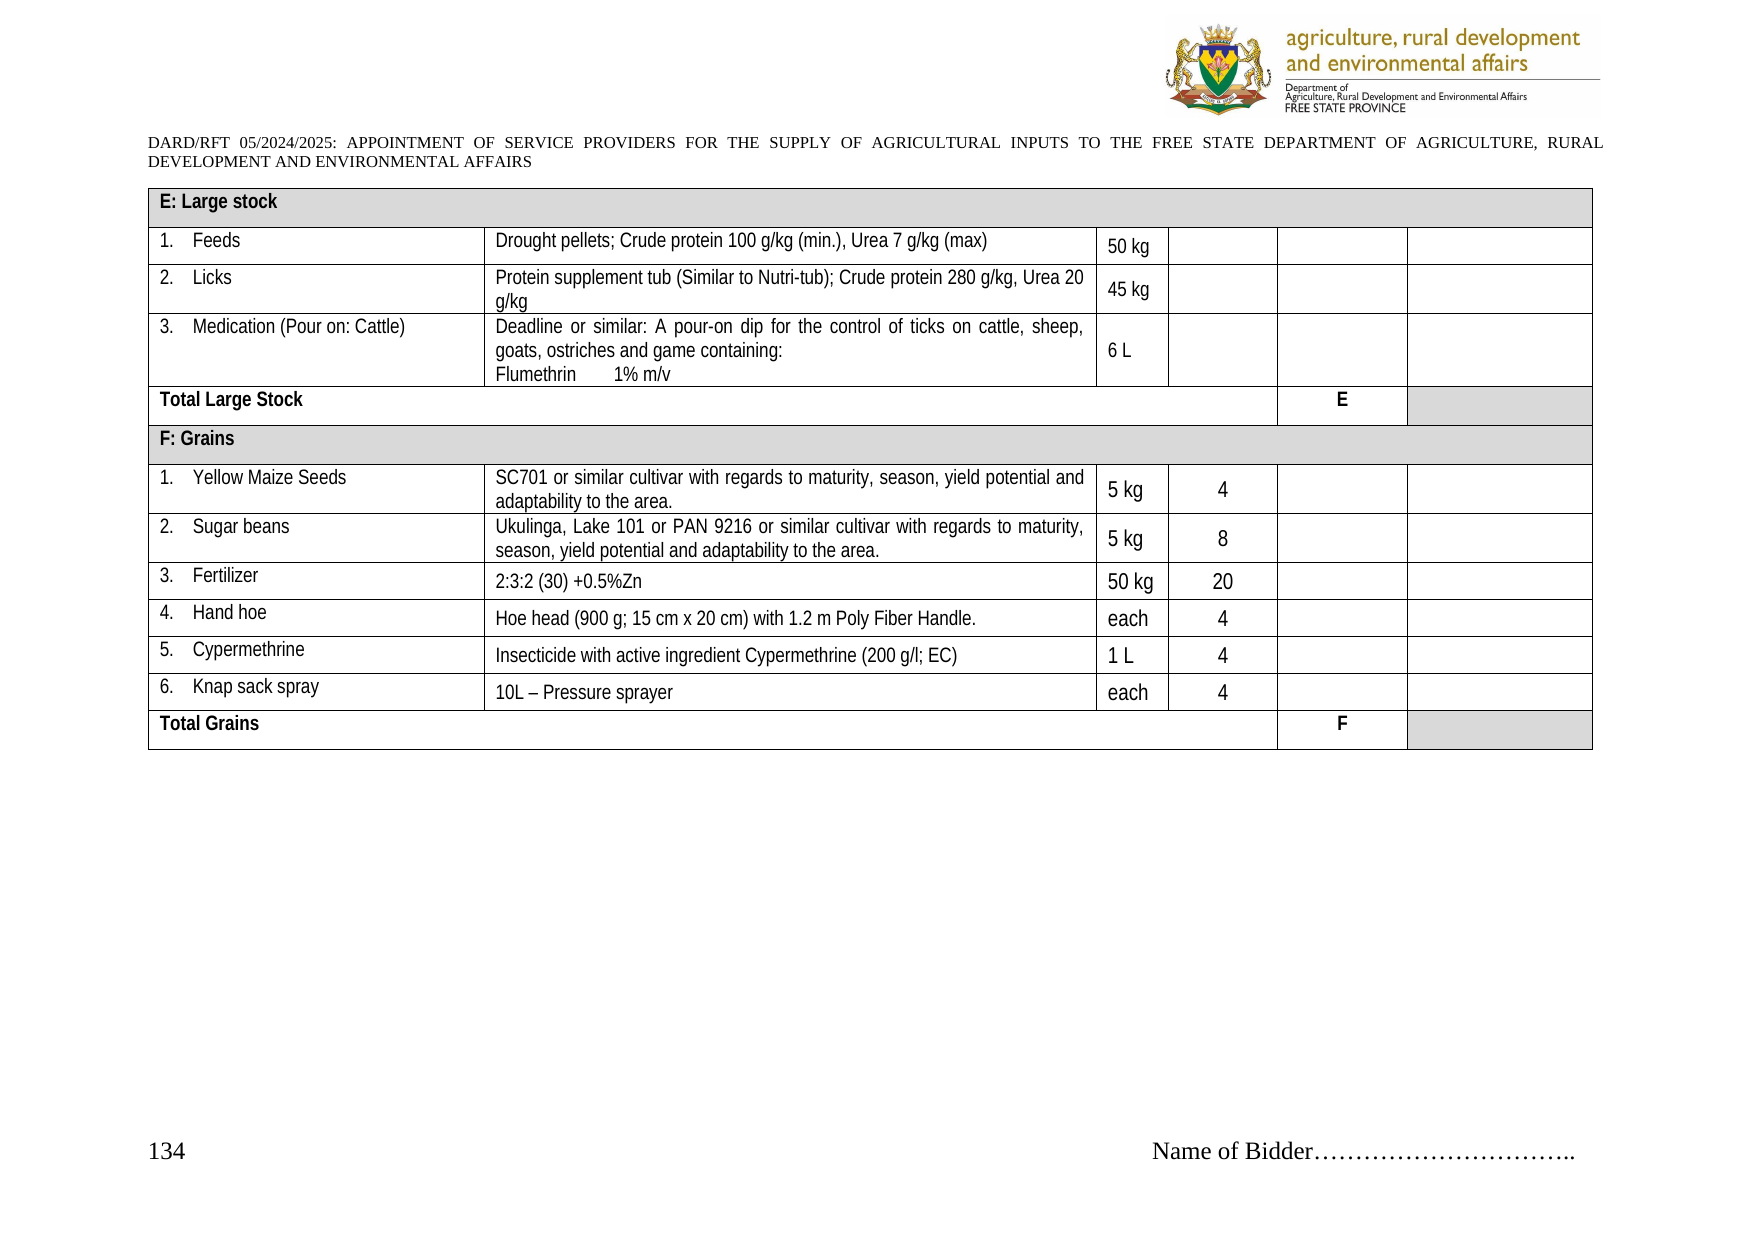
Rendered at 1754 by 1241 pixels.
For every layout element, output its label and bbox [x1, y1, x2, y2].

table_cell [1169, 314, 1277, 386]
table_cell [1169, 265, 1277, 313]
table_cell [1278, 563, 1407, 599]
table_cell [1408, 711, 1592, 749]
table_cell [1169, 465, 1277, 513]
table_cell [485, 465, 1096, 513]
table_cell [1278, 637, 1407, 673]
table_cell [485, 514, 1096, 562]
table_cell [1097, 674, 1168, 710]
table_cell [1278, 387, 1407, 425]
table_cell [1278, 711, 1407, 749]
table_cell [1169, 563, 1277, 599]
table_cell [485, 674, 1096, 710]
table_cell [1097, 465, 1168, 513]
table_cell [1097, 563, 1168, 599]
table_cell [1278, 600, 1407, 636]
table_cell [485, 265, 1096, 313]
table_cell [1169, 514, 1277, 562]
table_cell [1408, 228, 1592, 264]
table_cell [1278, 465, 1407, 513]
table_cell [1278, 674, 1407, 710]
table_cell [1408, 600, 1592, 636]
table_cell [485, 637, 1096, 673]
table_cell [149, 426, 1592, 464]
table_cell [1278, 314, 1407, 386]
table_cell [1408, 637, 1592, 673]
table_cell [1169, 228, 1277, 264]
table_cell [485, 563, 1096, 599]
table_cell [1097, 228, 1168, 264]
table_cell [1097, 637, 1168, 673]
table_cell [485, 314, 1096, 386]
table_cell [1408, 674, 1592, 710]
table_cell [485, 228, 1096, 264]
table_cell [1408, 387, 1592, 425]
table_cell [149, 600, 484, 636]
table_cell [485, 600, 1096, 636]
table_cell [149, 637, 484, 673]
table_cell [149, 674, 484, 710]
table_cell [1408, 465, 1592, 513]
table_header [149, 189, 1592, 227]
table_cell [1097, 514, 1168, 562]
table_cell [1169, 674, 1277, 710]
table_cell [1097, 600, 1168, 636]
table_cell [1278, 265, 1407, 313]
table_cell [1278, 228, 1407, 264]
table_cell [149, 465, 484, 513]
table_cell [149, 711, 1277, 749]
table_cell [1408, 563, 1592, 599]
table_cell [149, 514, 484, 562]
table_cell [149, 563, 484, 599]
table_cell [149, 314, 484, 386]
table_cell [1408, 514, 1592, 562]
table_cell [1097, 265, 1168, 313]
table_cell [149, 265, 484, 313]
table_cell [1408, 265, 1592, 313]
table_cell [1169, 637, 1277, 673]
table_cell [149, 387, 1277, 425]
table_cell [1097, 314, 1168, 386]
picture [1165, 14, 1602, 118]
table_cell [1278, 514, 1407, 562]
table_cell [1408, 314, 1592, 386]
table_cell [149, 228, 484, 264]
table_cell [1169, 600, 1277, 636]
